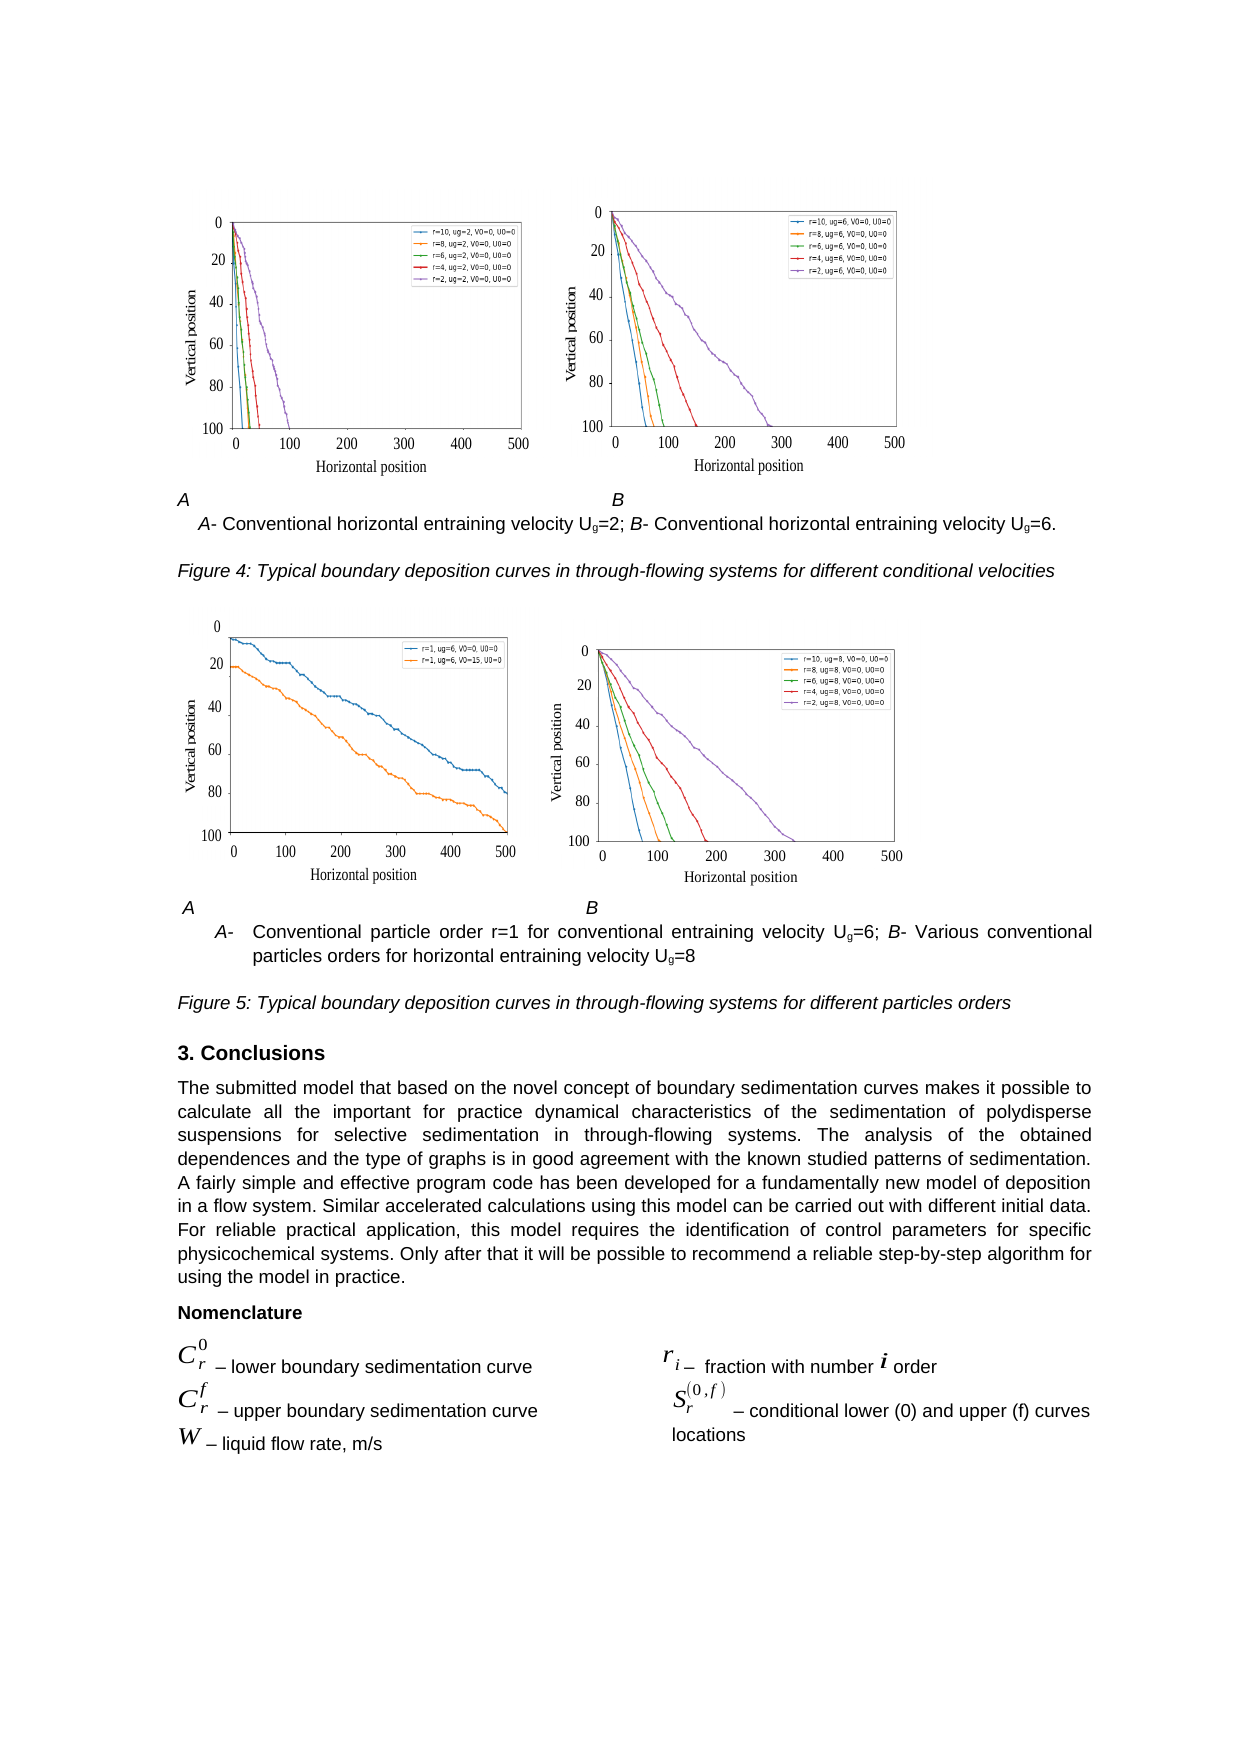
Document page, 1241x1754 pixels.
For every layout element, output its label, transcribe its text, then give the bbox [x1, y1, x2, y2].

text A B [177, 489, 1092, 510]
text The submitted model that based on the novel concept of boundary sedimentation curves makes it possible to calculate all the important for practice dynamical characteristics of the sedimentation of polydisperse suspensions for selective sedimentation in through-flowing systems. The analysis of the obtained dependences and the type of graphs is in good agreement with the known studied patterns of sedimentation. A fairly simple and effective program code has been developed for a fundamentally new model of deposition in a flow system. Similar accelerated calculations using this model can be carried out with different initial data. For reliable practical application, this model requires the identification of control parameters for specific physicochemical systems. Only after that it will be possible to recommend a reliable step-by-step algorithm for using the model in practice. [177, 1077, 1092, 1288]
text – liquid flow rate, m/s [177, 1424, 598, 1454]
list Conventional particle order r=1 for conventional entraining velocity Ug=6; B- Various conventional particles orders for horizontal entraining velocity Ug=8 [215, 921, 1092, 966]
subtitle Conclusions [177, 1040, 1092, 1064]
text Figure 4: Typical boundary deposition curves in through-flowing systems for different conditional velocities [177, 559, 1092, 581]
text – upper boundary sedimentation curve [177, 1380, 598, 1422]
text A- Conventional horizontal entraining velocity Ug=2; B- Conventional horizontal entraining velocity Ug=6. [177, 512, 1092, 534]
text A B [177, 897, 1092, 919]
text – lower boundary sedimentation curve – fraction with number order [177, 1336, 1092, 1378]
subtitle Nomenclature [177, 1302, 1092, 1324]
text – conditional lower (0) and upper (f) curves locations [672, 1380, 1092, 1445]
text Figure 5: Typical boundary deposition curves in through-flowing systems for different particles orders [177, 992, 1092, 1013]
